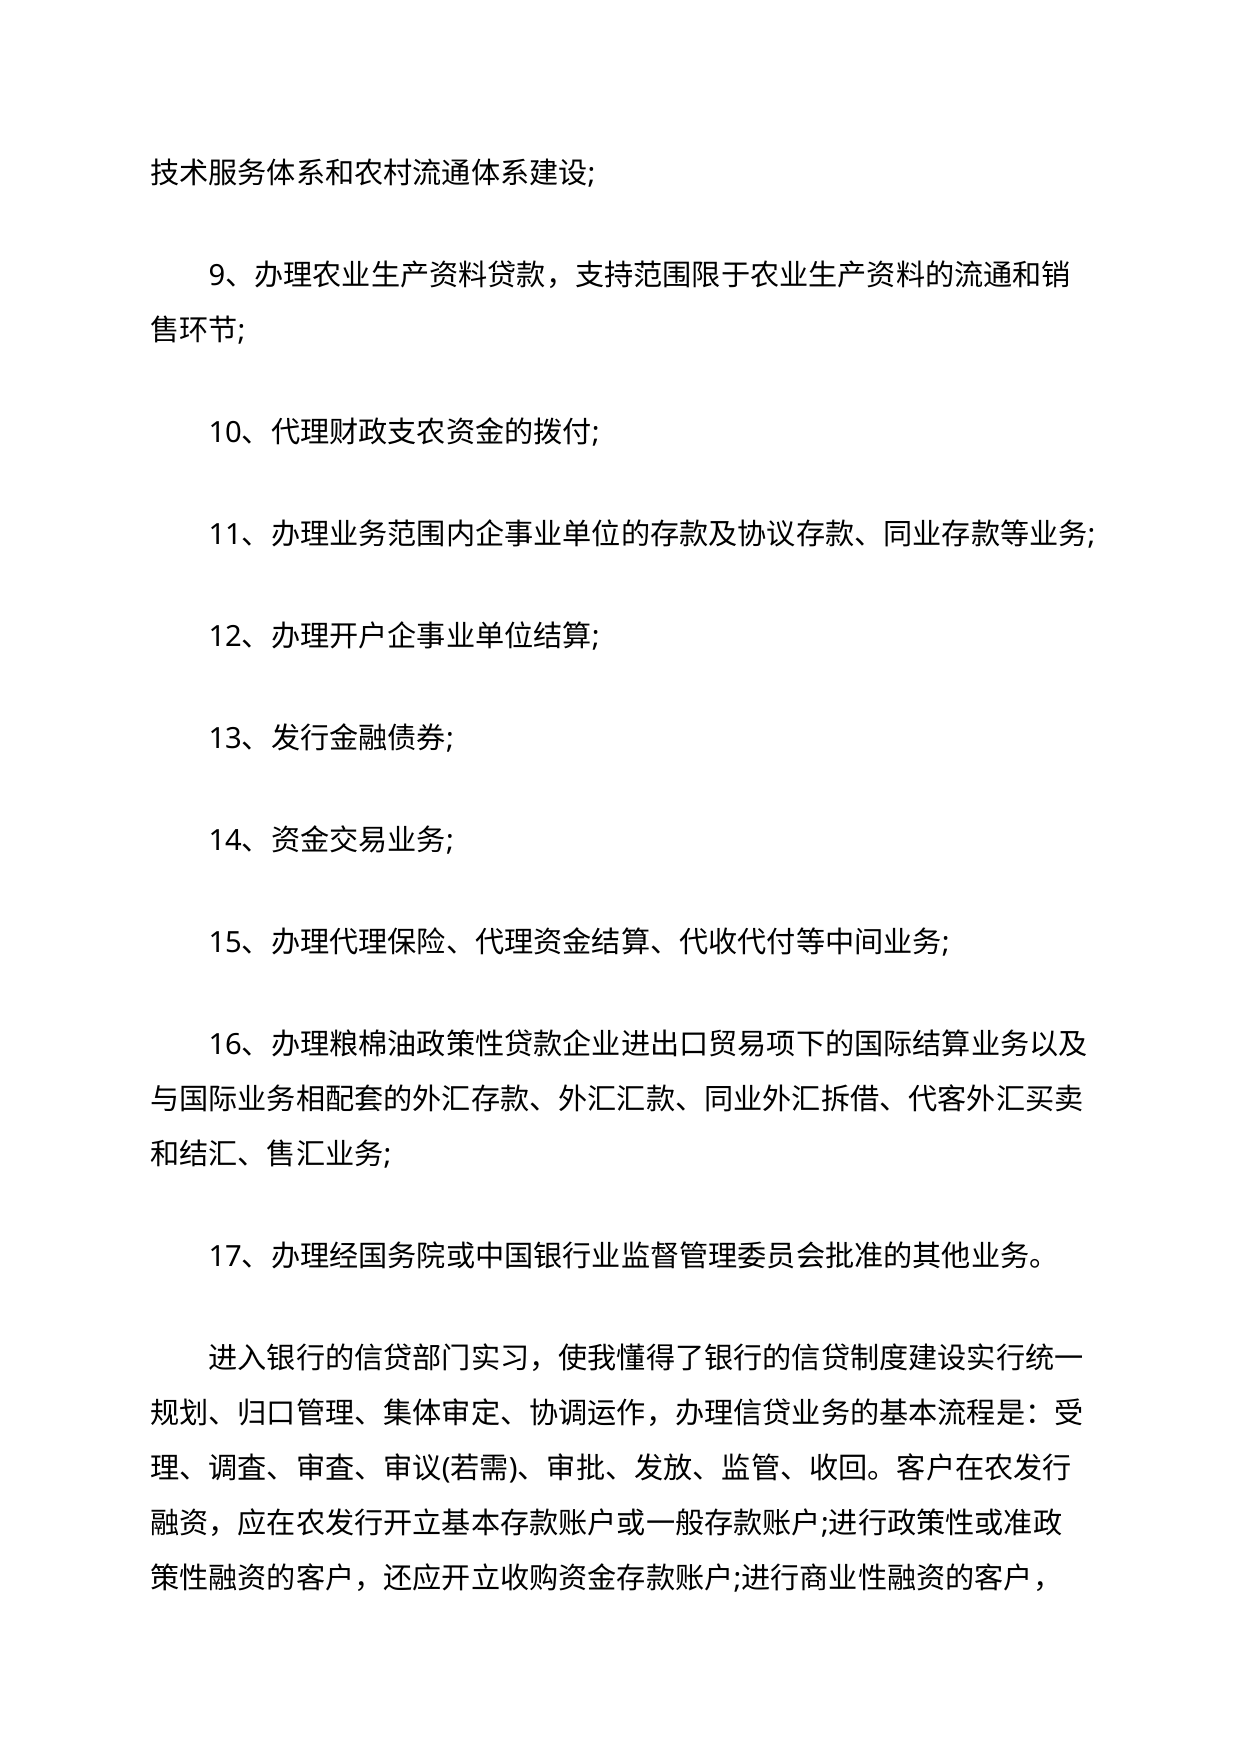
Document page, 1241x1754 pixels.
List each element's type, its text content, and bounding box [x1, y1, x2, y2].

text 11、办理业务范围内企事业单位的存款及协议存款、同业存款等业务; [150, 511, 1090, 553]
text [150, 150, 1090, 192]
text 10、代理财政支农资金的拨付; [150, 409, 1090, 451]
text 15、办理代理保险、代理资金结算、代收代付等中间业务; [150, 919, 1090, 961]
text 12、办理开户企事业单位结算; [150, 613, 1090, 655]
text 17、办理经国务院或中国银行业监督管理委员会批准的其他业务。 [150, 1233, 1090, 1275]
text 16、办理粮棉油政策性贷款企业进出口贸易项下的国际结算业务以及与国际业务相配套的外汇存款、外汇汇款、同业外汇拆借、代客外汇买卖和结汇、售汇业务; [150, 1021, 1090, 1173]
text 9、办理农业生产资料贷款，支持范围限于农业生产资料的流通和销售环节; [150, 252, 1090, 349]
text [150, 1335, 1090, 1597]
text 14、资金交易业务; [150, 817, 1090, 859]
text 13、发行金融债券; [150, 715, 1090, 757]
